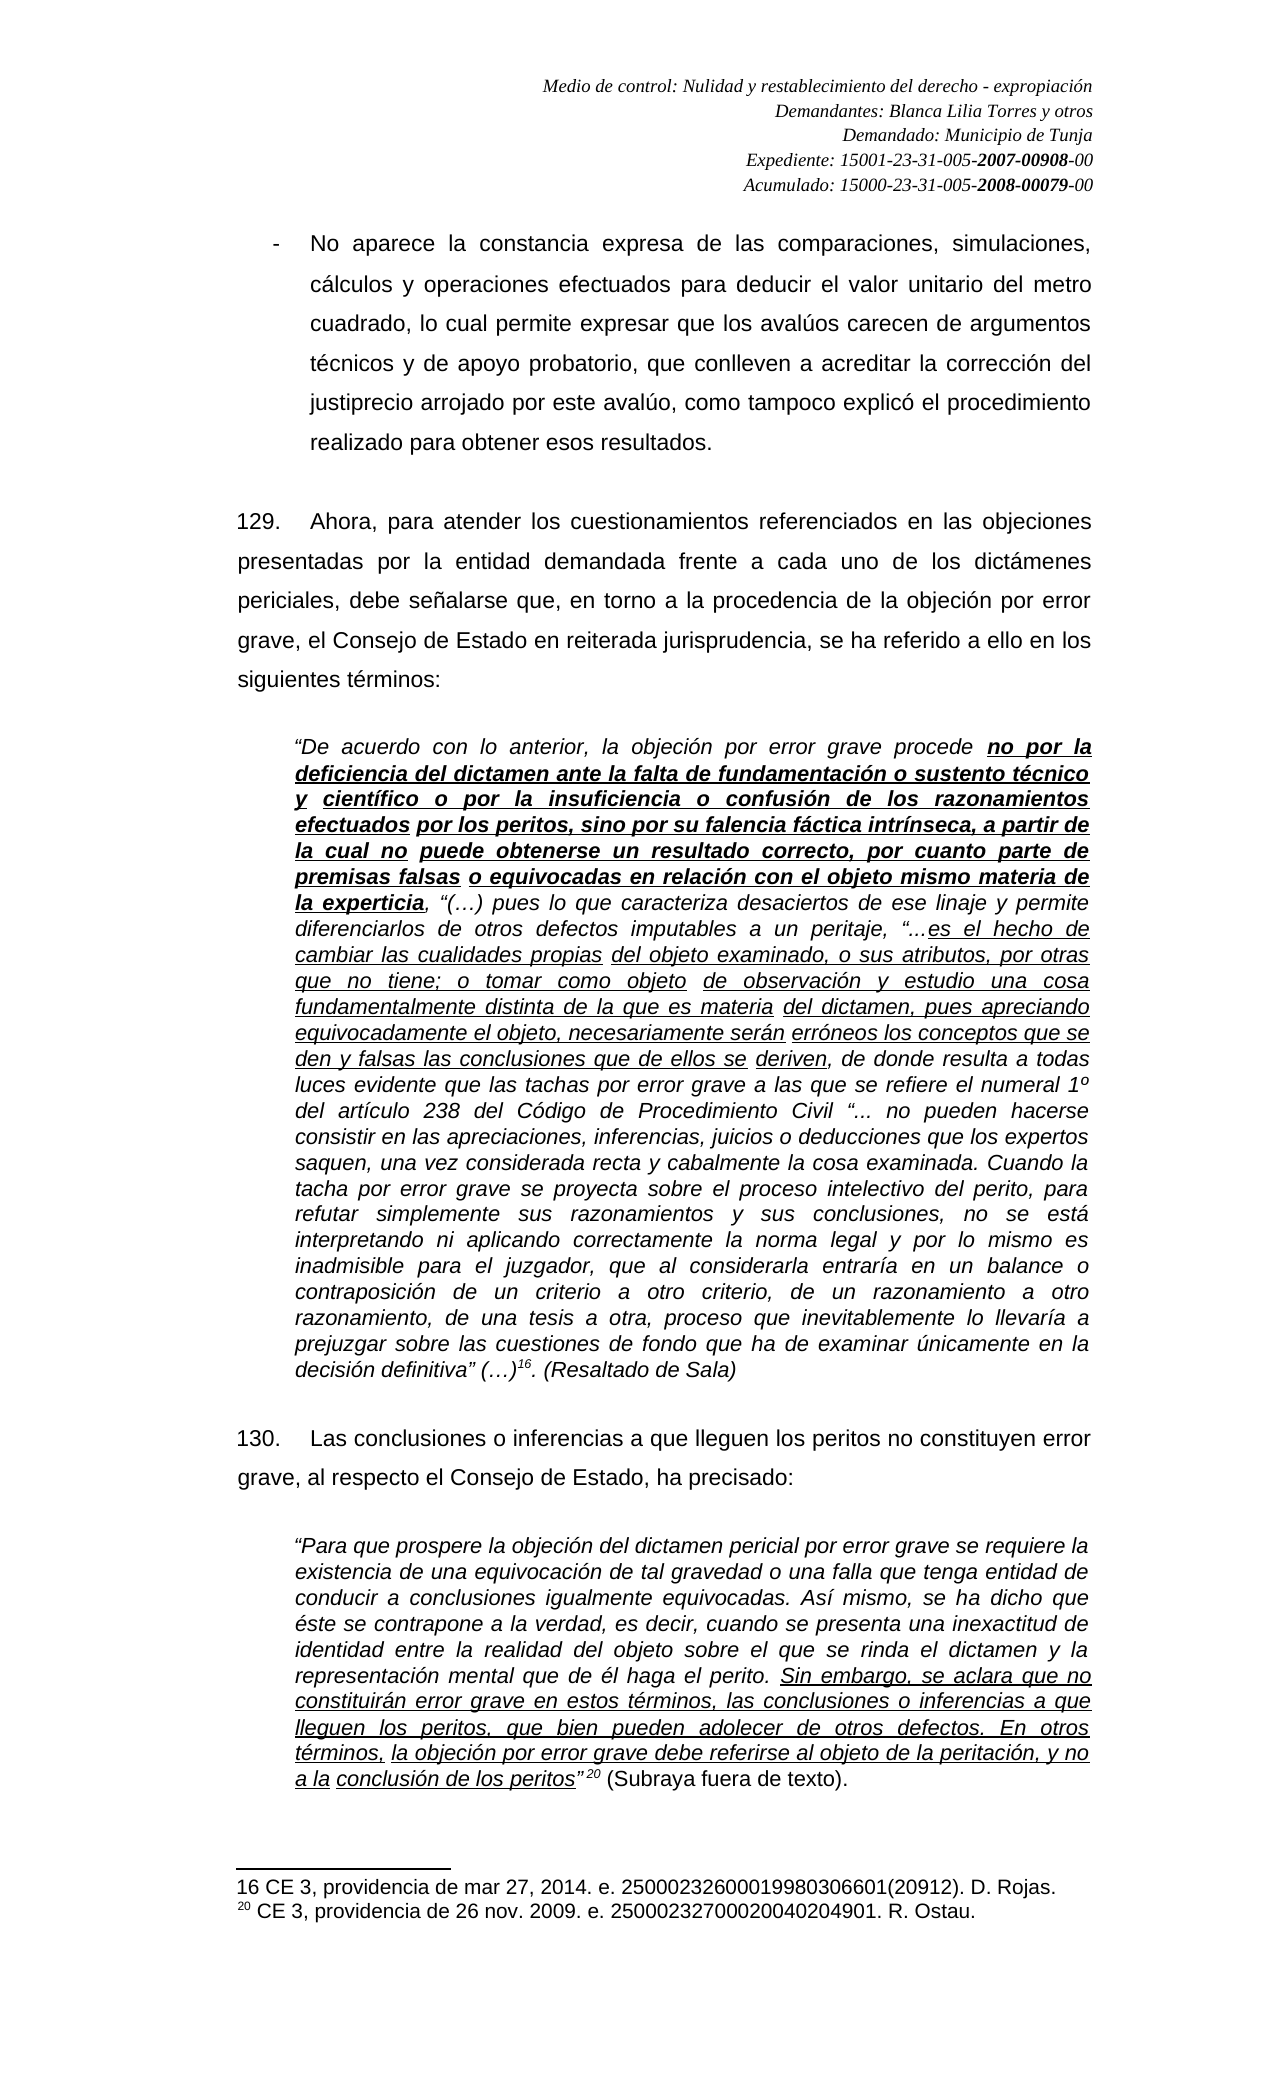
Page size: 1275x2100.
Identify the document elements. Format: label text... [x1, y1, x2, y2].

text “Para que prospere la objeción del dictamen pericial por error grave se requiere la existencia de una equivocación de tal gravedad o una falla que tenga entidad de conducir a conclusiones igualmente equivocadas. Así mismo, se ha dicho que éste se contrapone a la verdad, es decir, cuando se presenta una inexactitud de identidad entre la realidad del objeto sobre el que se rinda el dictamen y la representación mental que de él haga el perito. Sin embargo, se aclara que no constituirán error grave en estos términos, las conclusiones o inferencias a que lleguen los peritos, que bien pueden adolecer de otros defectos. En otros términos, la objeción por error grave debe referirse al objeto de la peritación, y no a la conclusión de los peritos” 20 (Subraya fuera de texto). [294, 1533, 1092, 1791]
text “De acuerdo con lo anterior, la objeción por error grave procede no por la deficiencia del dictamen ante la falta de fundamentación o sustento técnico y científico o por la insuficiencia o confusión de los razonamientos efectuados por los peritos, sino por su falencia fáctica intrínseca, a partir de la cual no puede obtenerse un resultado correcto, por cuanto parte de premisas falsas o equivocadas en relación con el objeto mismo materia de la experticia, “(…) pues lo que caracteriza desaciertos de ese linaje y permite diferenciarlos de otros defectos imputables a un peritaje, “...es el hecho de cambiar las cualidades propias del objeto examinado, o sus atributos, por otras que no tiene; o tomar como objeto de observación y estudio una cosa fundamentalmente distinta de la que es materia del dictamen, pues apreciando equivocadamente el objeto, necesariamente serán erróneos los conceptos que se den y falsas las conclusiones que de ellos se deriven, de donde resulta a todas luces evidente que las tachas por error grave a las que se refiere el numeral 1º del artículo 238 del Código de Procedimiento Civil “... no pueden hacerse consistir en las apreciaciones, inferencias, juicios o deducciones que los expertos saquen, una vez considerada recta y cabalmente la cosa examinada. Cuando la tacha por error grave se proyecta sobre el proceso intelectivo del perito, para refutar simplemente sus razonamientos y sus conclusiones, no se está interpretando ni aplicando correctamente la norma legal y por lo mismo es inadmisible para el juzgador, que al considerarla entraría en un balance o contraposición de un criterio a otro criterio, de un razonamiento a otro razonamiento, de una tesis a otra, proceso que inevitablemente lo llevaría a prejuzgar sobre las cuestiones de fondo que ha de examinar únicamente en la decisión definitiva” (…). (Resaltado de Sala) [294, 734, 1092, 1382]
list Las conclusiones o inferencias a que lleguen los peritos no constituyen error grave, al respecto el Consejo de Estado, ha precisado: [236, 1425, 1092, 1491]
list Ahora, para atender los cuestionamientos referenciados en las objeciones presentadas por la entidad demandada frente a cada uno de los dictámenes periciales, debe señalarse que, en torno a la procedencia de la objeción por error grave, el Consejo de Estado en reiterada jurisprudencia, se ha referido a ello en los siguientes términos: [236, 508, 1092, 692]
list No aparece la constancia expresa de las comparaciones, simulaciones, cálculos y operaciones efectuados para deducir el valor unitario del metro cuadrado, lo cual permite expresar que los avalúos carecen de argumentos técnicos y de apoyo probatorio, que conlleven a acreditar la corrección del justiprecio arrojado por este avalúo, como tampoco explicó el procedimiento realizado para obtener esos resultados. [272, 226, 1092, 455]
